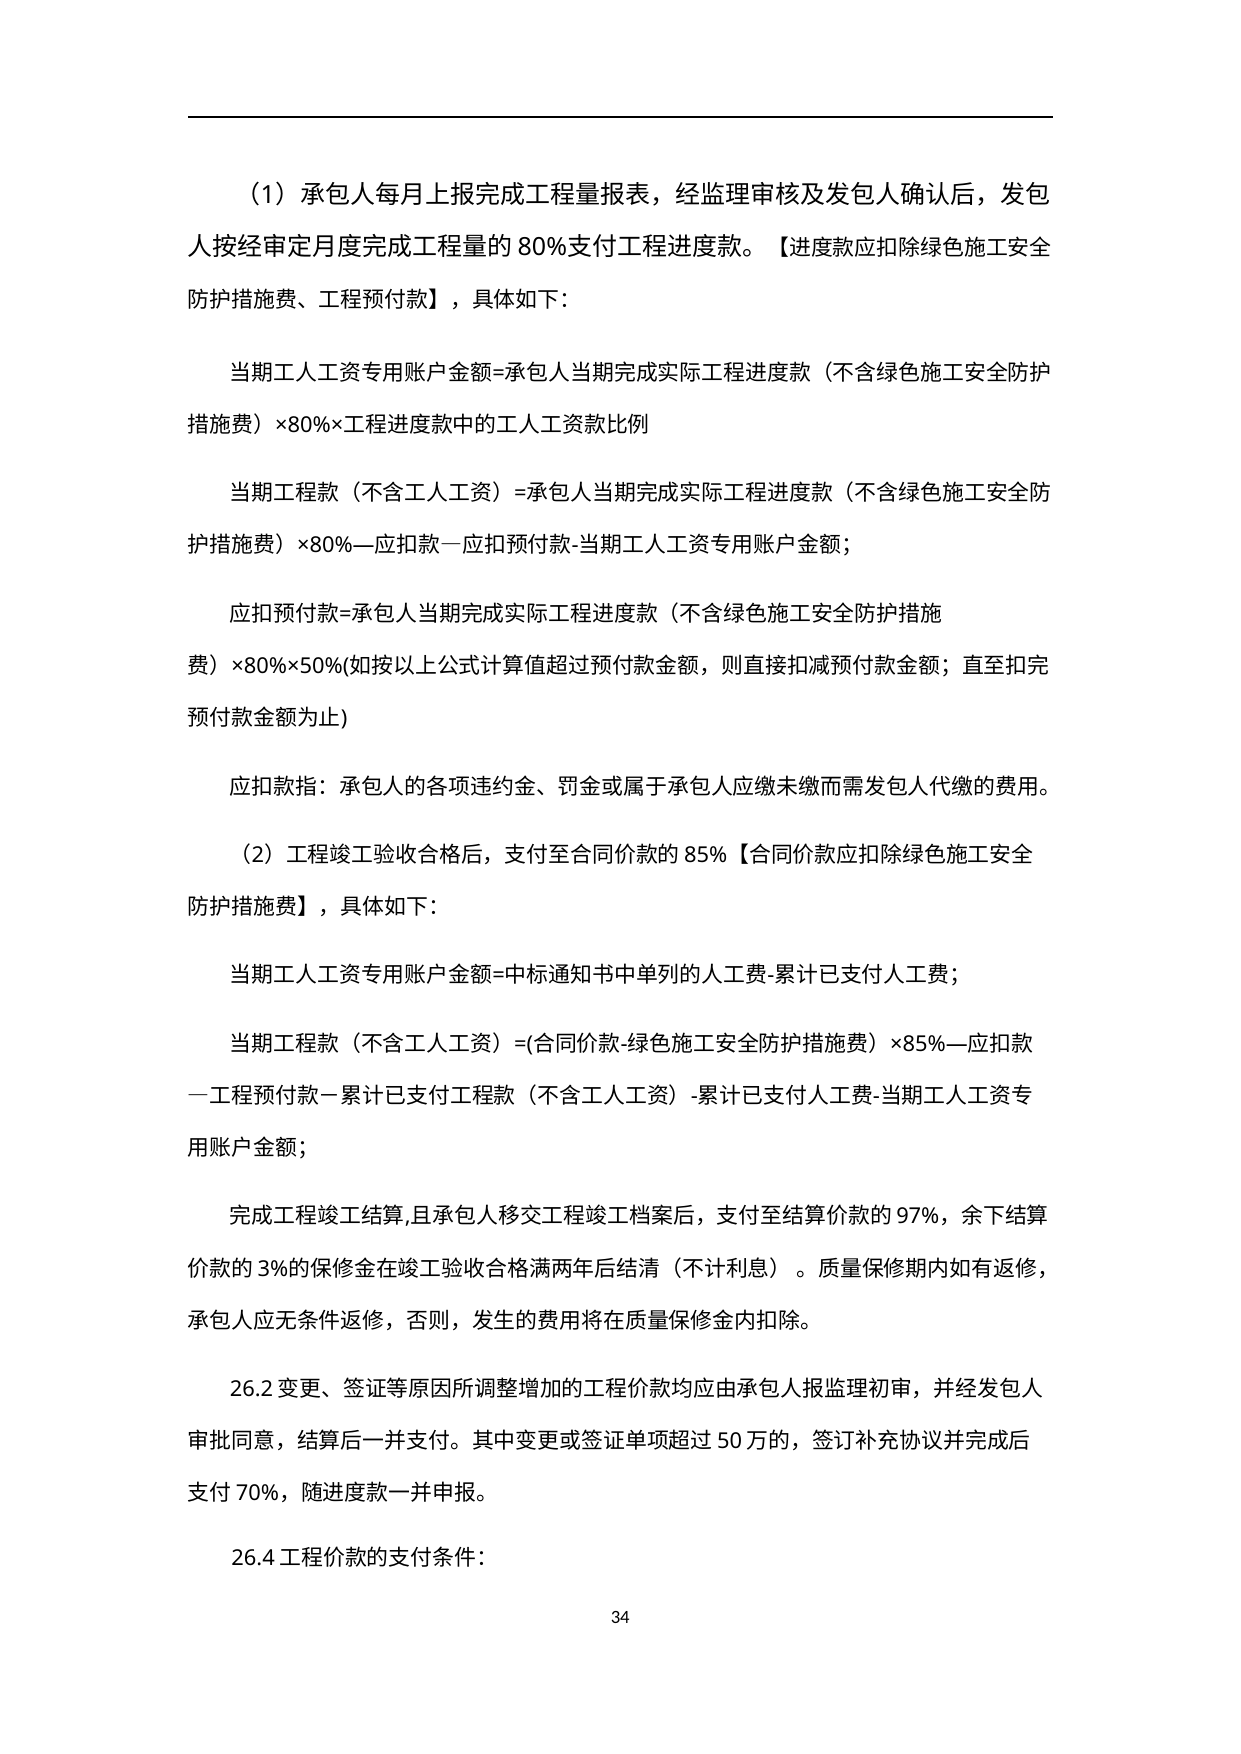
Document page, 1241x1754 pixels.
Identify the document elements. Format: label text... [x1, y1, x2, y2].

text 当期工人工资专用账户金额=承包人当期完成实际工程进度款（不含绿色施工安全防护措施费）×80%×工程进度款中的工人工资款比例 [187, 334, 1053, 439]
text （2）工程竣工验收合格后，支付至合同价款的85%【合同价款应扣除绿色施工安全防护措施费】，具体如下： [187, 817, 1053, 921]
text 应扣预付款=承包人当期完成实际工程进度款（不含绿色施工安全防护措施费）×80%×50%(如按以上公式计算值超过预付款金额，则直接扣减预付款金额；直至扣完预付款金额为止) [187, 576, 1053, 732]
text 26.4工程价款的支付条件： [187, 1523, 1053, 1575]
text 应扣款指：承包人的各项违约金、罚金或属于承包人应缴未缴而需发包人代缴的费用。 [187, 748, 1052, 800]
text 当期工程款（不含工人工资）=承包人当期完成实际工程进度款（不含绿色施工安全防护措施费）×80%—应扣款—应扣预付款-当期工人工资专用账户金额； [187, 455, 1053, 559]
text 完成工程竣工结算,且承包人移交工程竣工档案后，支付至结算价款的97%，余下结算价款的3%的保修金在竣工验收合格满两年后结清（不计利息） 。质量保修期内如有返修，承包人应无条件返修，否则，发生的费用将在质量保修金内扣除。 [187, 1178, 1053, 1334]
text 当期工人工资专用账户金额=中标通知书中单列的人工费-累计已支付人工费； [187, 937, 1053, 989]
text 当期工程款（不含工人工资）=(合同价款-绿色施工安全防护措施费）×85%—应扣款—工程预付款－累计已支付工程款（不含工人工资）-累计已支付人工费-当期工人工资专用账户金额； [187, 1006, 1053, 1162]
text 26.2变更、签证等原因所调整增加的工程价款均应由承包人报监理初审，并经发包人审批同意，结算后一并支付。其中变更或签证单项超过50万的，签订补充协议并完成后支付70%，随进度款一并申报。 [187, 1351, 1052, 1507]
text （1）承包人每月上报完成工程量报表，经监理审核及发包人确认后，发包人按经审定月度完成工程量的80%支付工程进度款。【进度款应扣除绿色施工安全防护措施费、工程预付款】，具体如下： [187, 162, 1053, 318]
